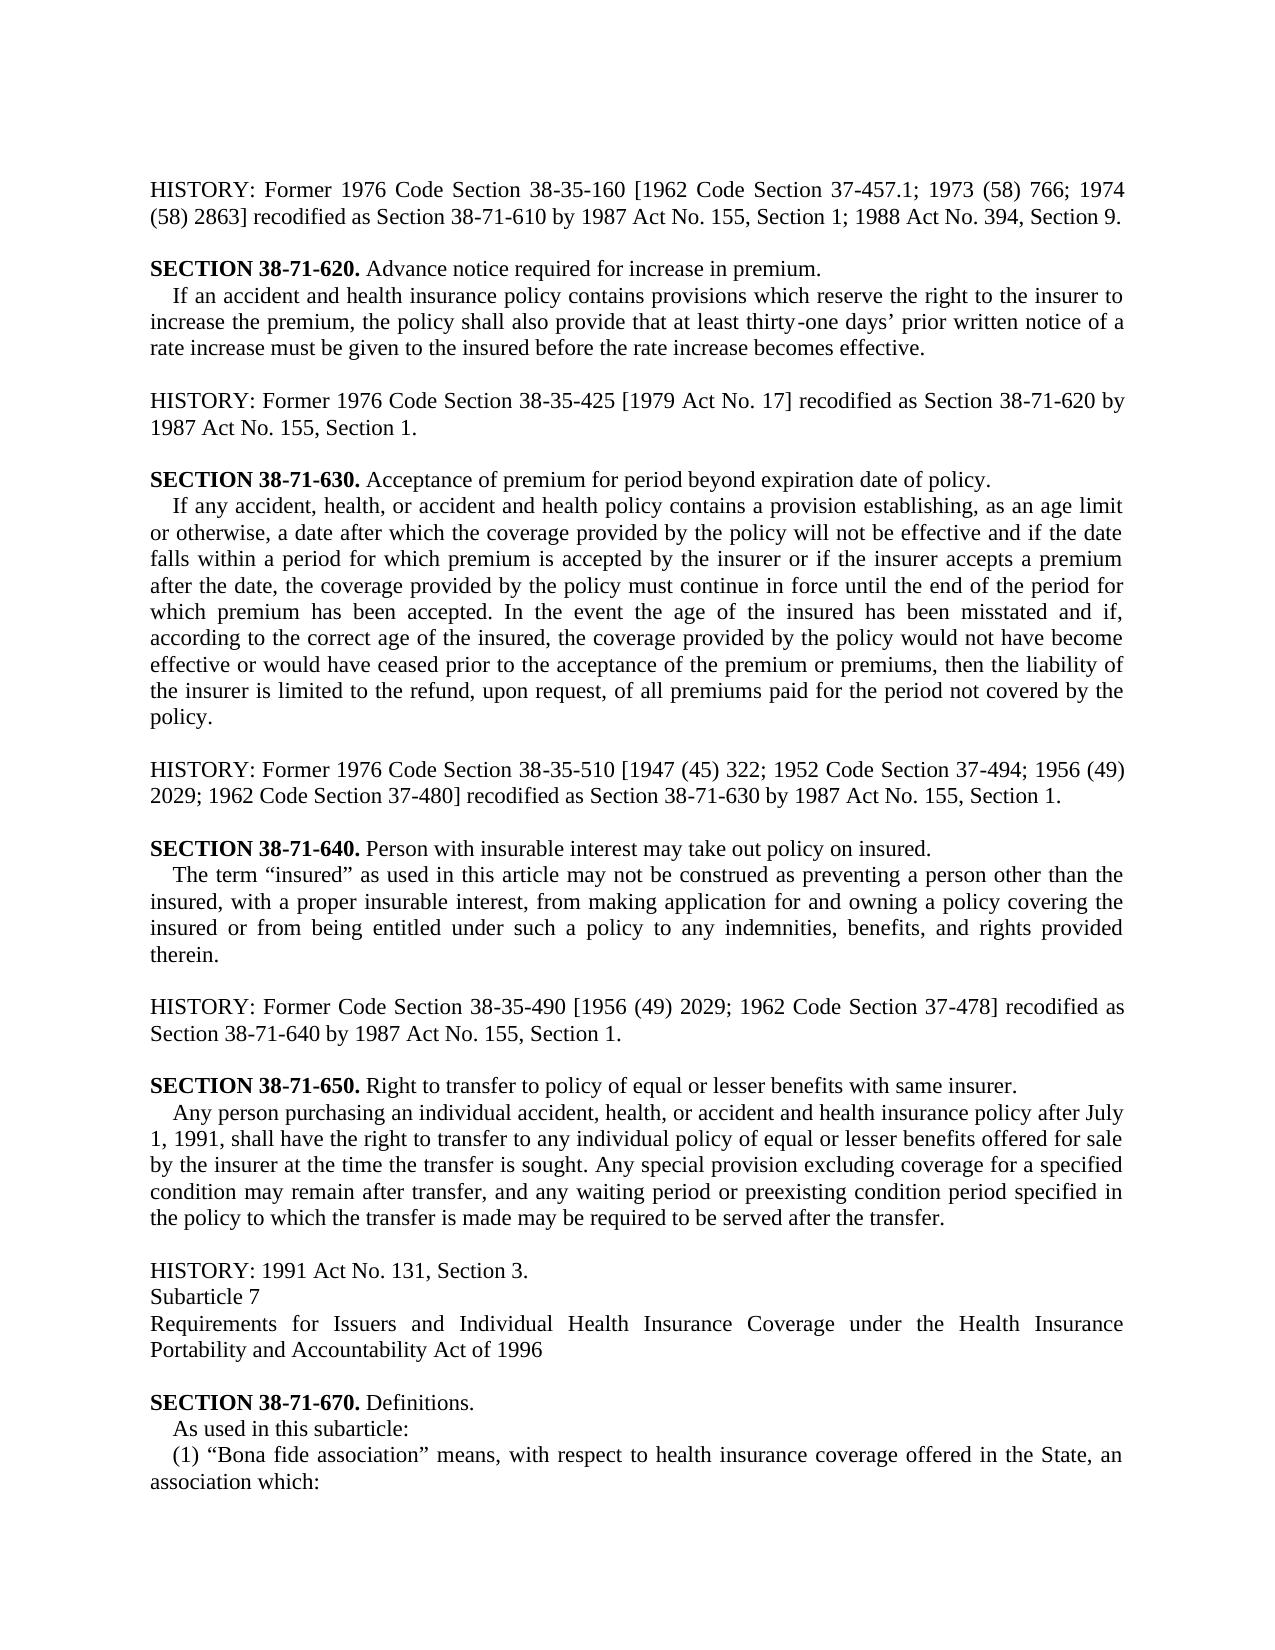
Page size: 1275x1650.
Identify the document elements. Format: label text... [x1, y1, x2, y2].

text SECTION 38-71-650. Right to transfer to policy of equal or lesser benefits with same insurer. [150, 1072, 1125, 1099]
text Any person purchasing an individual accident, health, or accident and health insurance policy after July 1, 1991, shall have the right to transfer to any individual policy of equal or lesser benefits offered for sale by the insurer at the time the transfer is sought. Any special provision excluding coverage for a specified condition may remain after transfer, and any waiting period or preexisting condition period specified in the policy to which the transfer is made may be required to be served after the transfer. [150, 1099, 1125, 1231]
text Subarticle 7 [150, 1283, 1125, 1309]
text As used in this subarticle: [150, 1415, 1125, 1441]
text (1) “Bona fide association” means, with respect to health insurance coverage offered in the State, an association which: [150, 1441, 1125, 1494]
text Requirements for Issuers and Individual Health Insurance Coverage under the Health Insurance Portability and Accountability Act of 1996 [150, 1309, 1125, 1362]
text The term “insured” as used in this article may not be construed as preventing a person other than the insured, with a proper insurable interest, from making application for and owning a policy covering the insured or from being entitled under such a policy to any indemnities, benefits, and rights provided therein. [150, 862, 1125, 967]
text HISTORY: Former Code Section 38-35-490 [1956 (49) 2029; 1962 Code Section 37-478] recodified as Section 38-71-640 by 1987 Act No. 155, Section 1. [150, 993, 1125, 1046]
text HISTORY: Former 1976 Code Section 38-35-510 [1947 (45) 322; 1952 Code Section 37-494; 1956 (49) 2029; 1962 Code Section 37-480] recodified as Section 38-71-630 by 1987 Act No. 155, Section 1. [150, 756, 1125, 809]
text SECTION 38-71-670. Definitions. [150, 1389, 1125, 1415]
text If any accident, health, or accident and health policy contains a provision establishing, as an age limit or otherwise, a date after which the coverage provided by the policy will not be effective and if the date falls within a period for which premium is accepted by the insurer or if the insurer accepts a premium after the date, the coverage provided by the policy must continue in force until the end of the period for which premium has been accepted. In the event the age of the insured has been misstated and if, according to the correct age of the insured, the coverage provided by the policy would not have become effective or would have ceased prior to the acceptance of the premium or premiums, then the liability of the insurer is limited to the refund, upon request, of all premiums paid for the period not covered by the policy. [150, 493, 1125, 730]
text SECTION 38-71-620. Advance notice required for increase in premium. [150, 255, 1125, 282]
text HISTORY: Former 1976 Code Section 38-35-425 [1979 Act No. 17] recodified as Section 38-71-620 by 1987 Act No. 155, Section 1. [150, 387, 1125, 440]
text SECTION 38-71-630. Acceptance of premium for period beyond expiration date of policy. [150, 466, 1125, 493]
text If an accident and health insurance policy contains provisions which reserve the right to the insurer to increase the premium, the policy shall also provide that at least thirty-one days’ prior written notice of a rate increase must be given to the insured before the rate increase becomes effective. [150, 282, 1125, 361]
text HISTORY: 1991 Act No. 131, Section 3. [150, 1257, 1125, 1283]
text SECTION 38-71-640. Person with insurable interest may take out policy on insured. [150, 835, 1125, 862]
text HISTORY: Former 1976 Code Section 38-35-160 [1962 Code Section 37-457.1; 1973 (58) 766; 1974 (58) 2863] recodified as Section 38-71-610 by 1987 Act No. 155, Section 1; 1988 Act No. 394, Section 9. [150, 176, 1125, 229]
